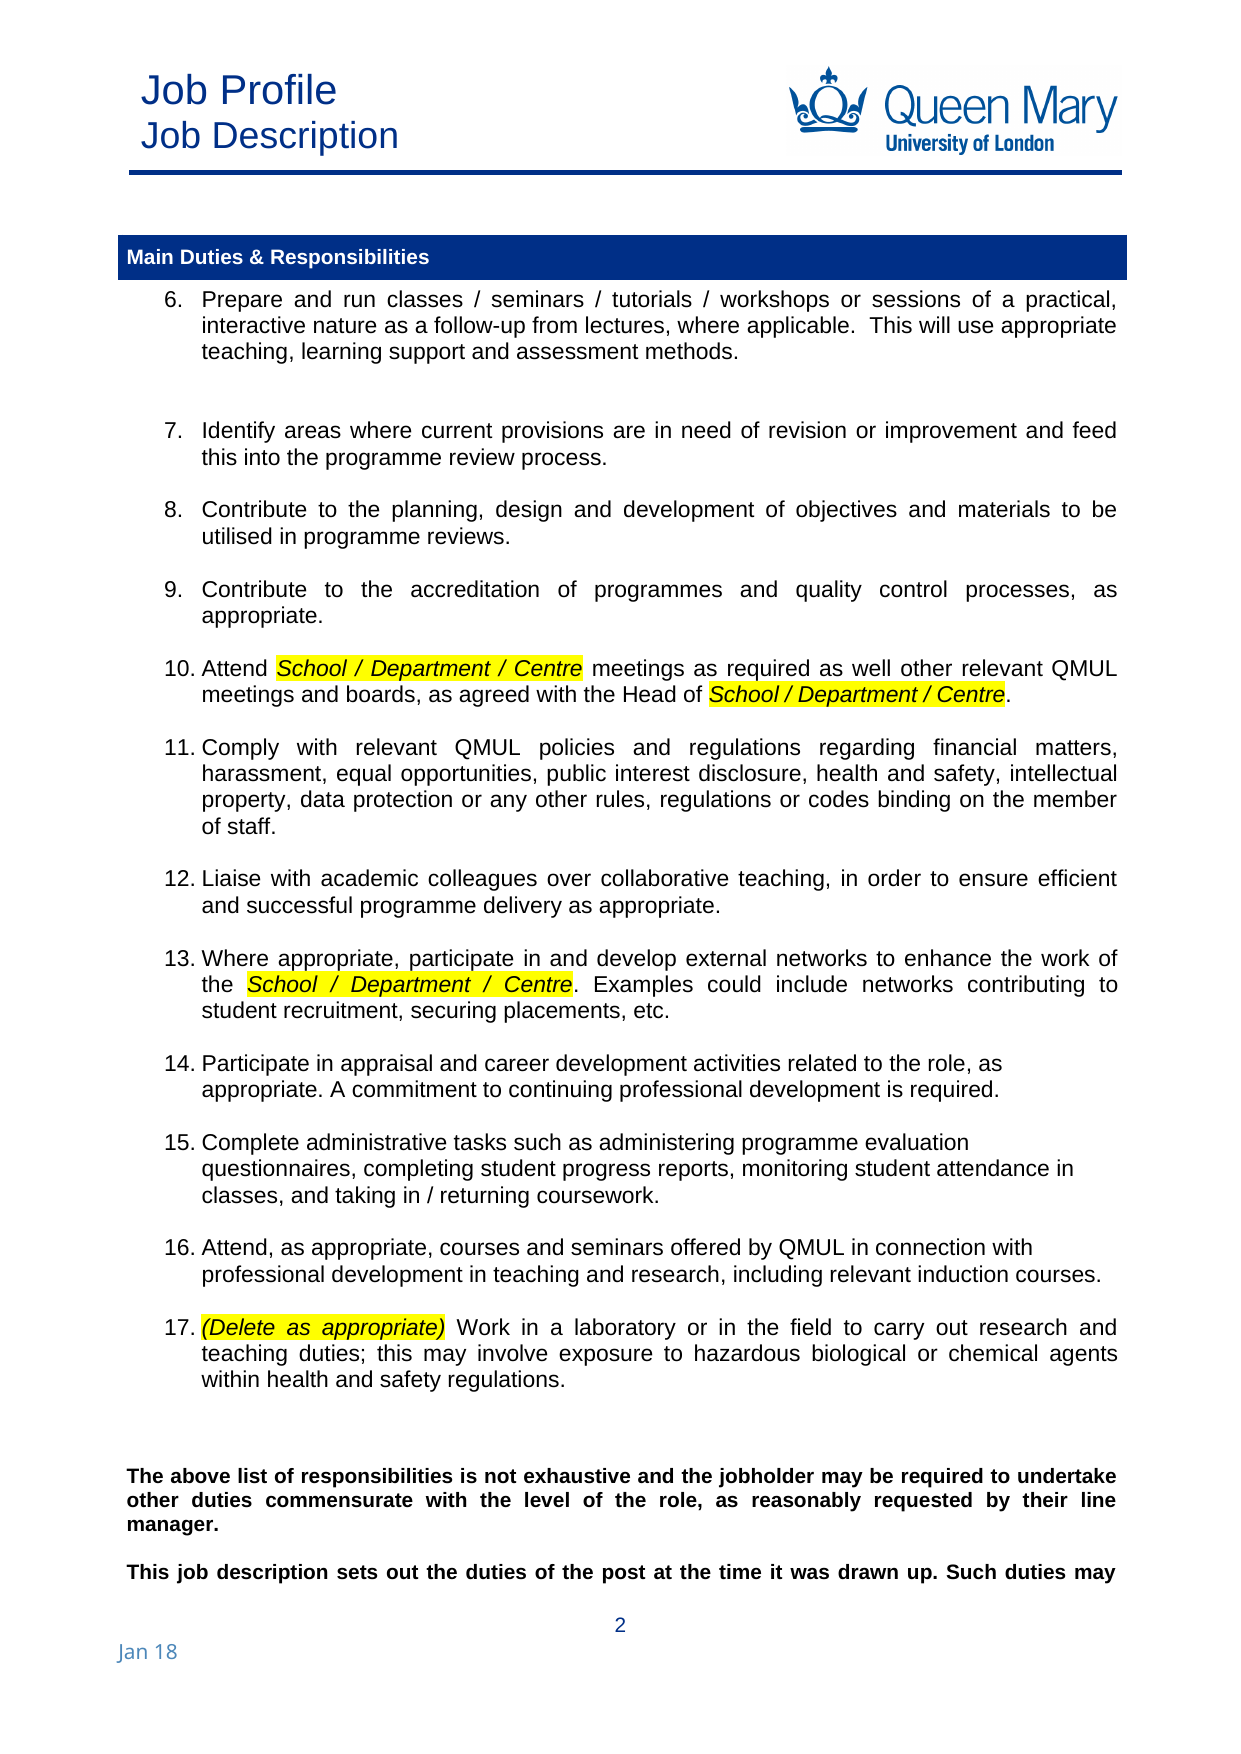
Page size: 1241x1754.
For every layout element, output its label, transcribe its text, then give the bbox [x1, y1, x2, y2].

picture [786, 65, 1123, 156]
table_header Main Duties & Responsibilities [123, 239, 1122, 275]
